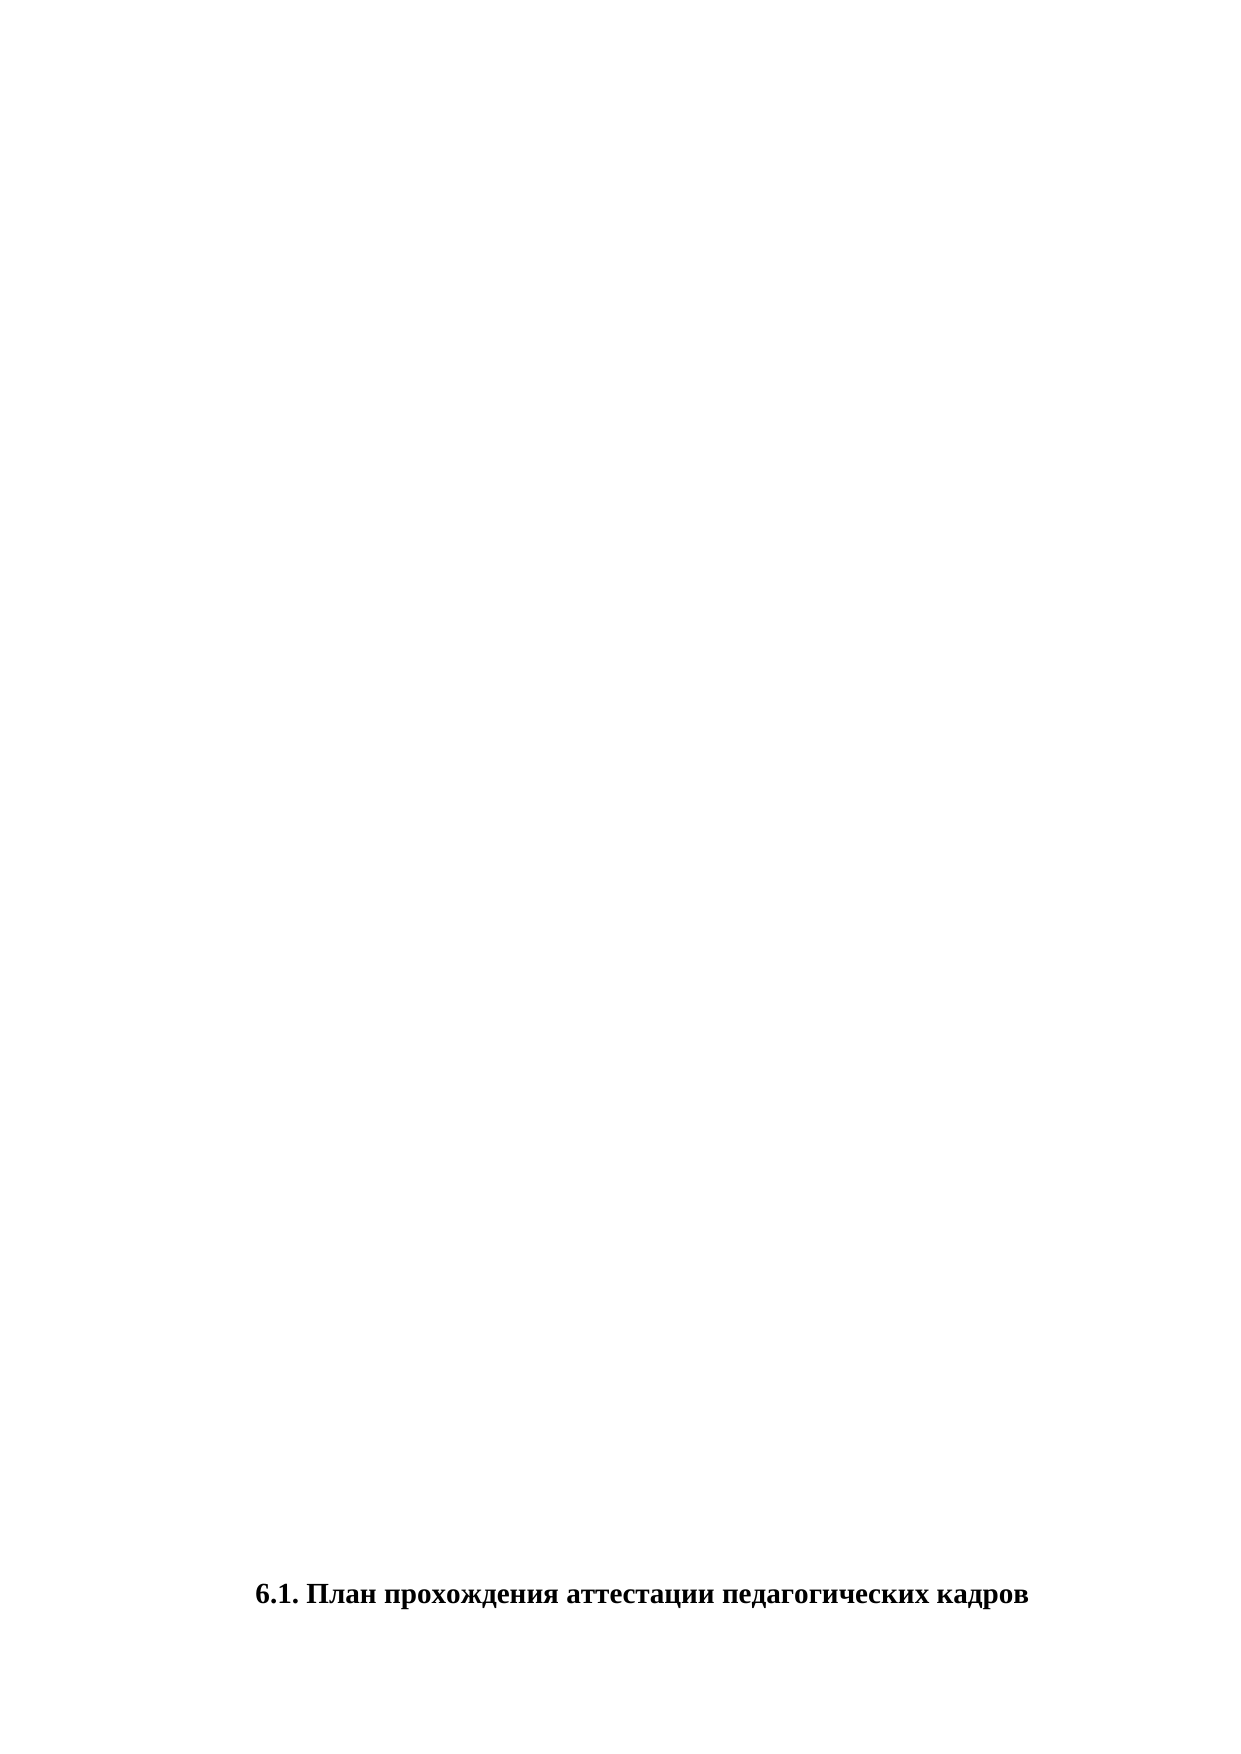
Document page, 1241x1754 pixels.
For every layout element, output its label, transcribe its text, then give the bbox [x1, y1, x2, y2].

text 6.1. План прохождения аттестации педагогических кадров [133, 1576, 1152, 1609]
